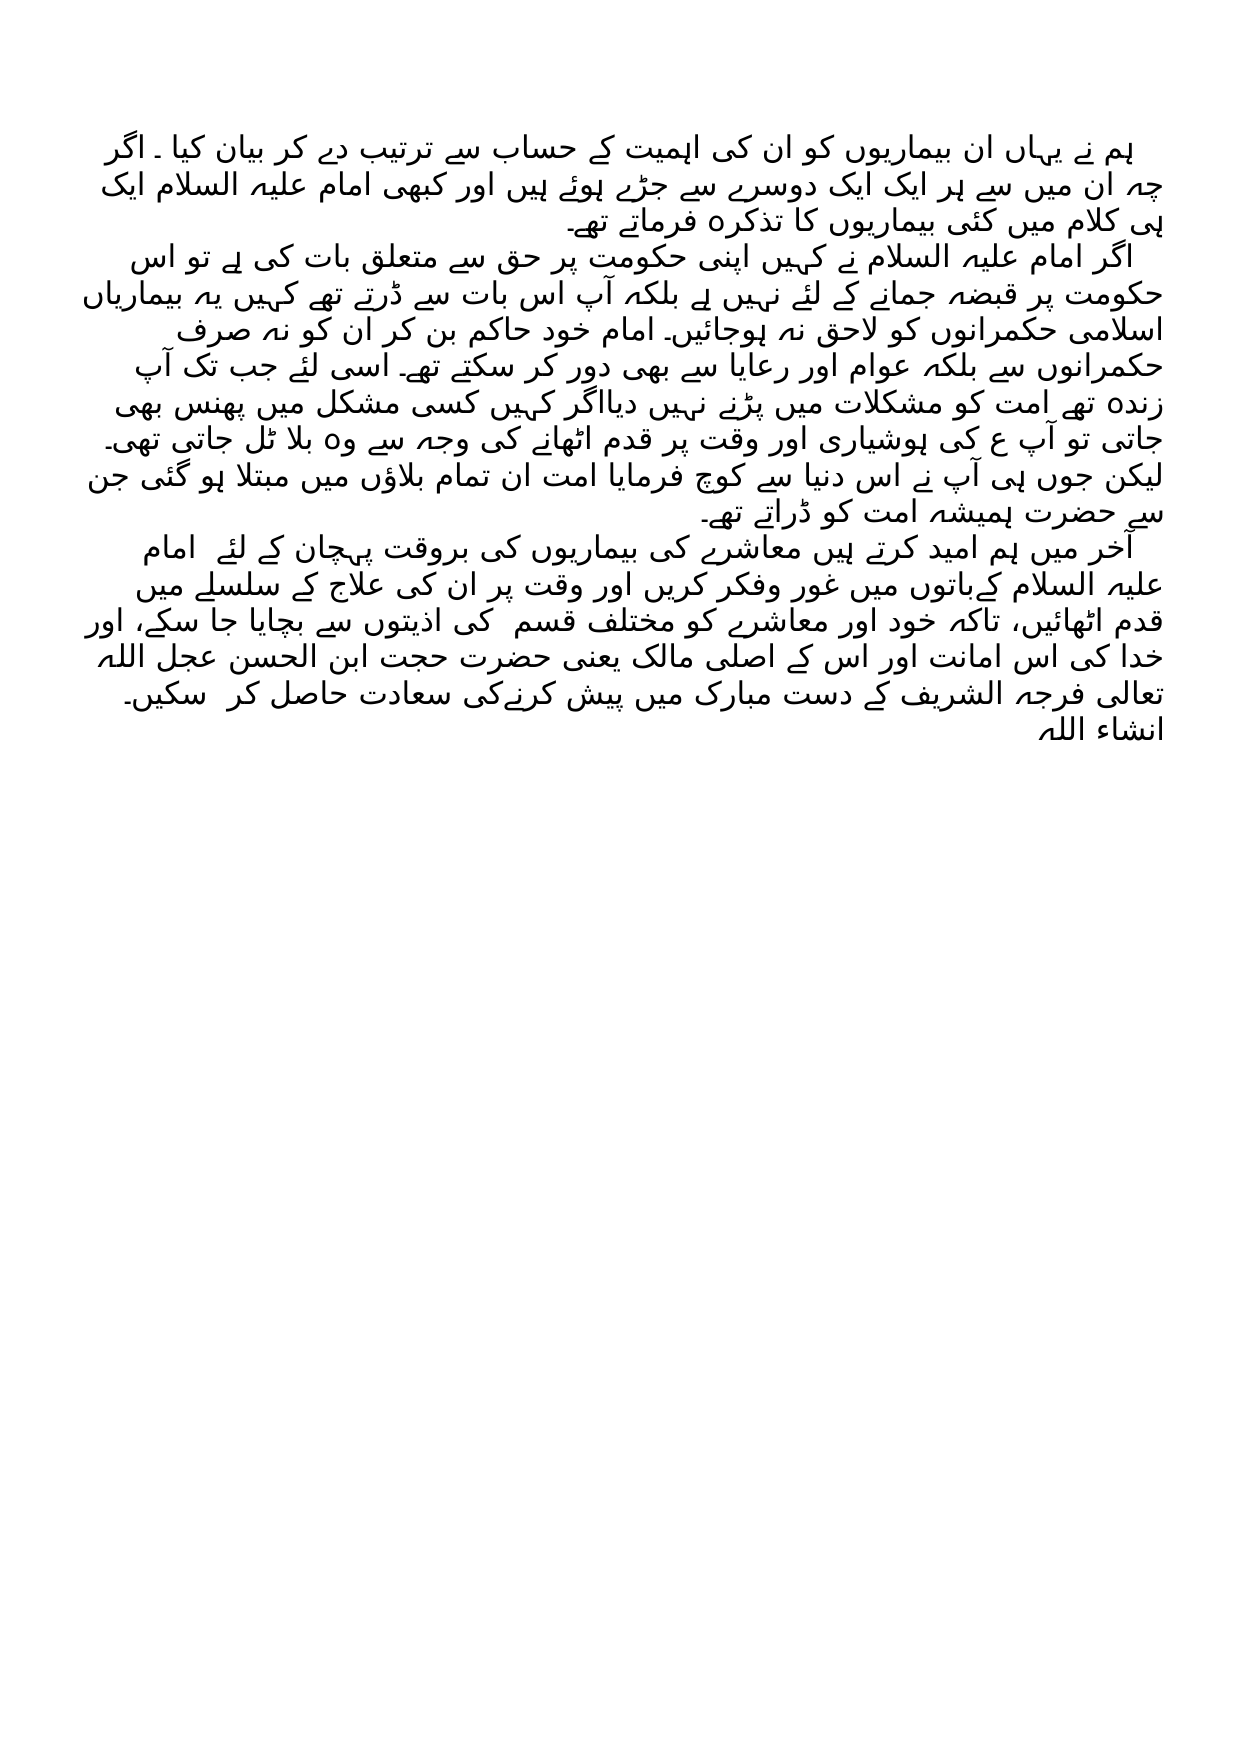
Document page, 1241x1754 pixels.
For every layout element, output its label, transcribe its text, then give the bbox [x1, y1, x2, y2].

text آخر میں ہم امید کرتے ہیں معاشرے کی بیماریوں کی بروقت پہچان کے لئے امام علیہ السلام کےباتوں میں غور وفکر کریں اور وقت پر ان کی علاج کے سلسلے میں قدم اٹھائیں، تاکہ خود اور معاشرے کو مختلف قسم کی اذیتوں سے بچایا جا سکے، اور خدا کی اس امانت اور اس کے اصلی مالک یعنی حضرت حجت ابن الحسن عجل اللہ تعالی فرجہ الشریف کے دست مبارک میں پیش کرنےکی سعادت حاصل کر سکیں۔ انشاء اللہ [75, 529, 1165, 748]
text اگر امام علیہ السلام نے کہیں اپنی حکومت پر حق سے متعلق بات کی ہے تو اس حکومت پر قبضہ جمانے کے لئے نہیں ہے بلکہ آپ اس بات سے ڈرتے تھے کہیں یہ بیماریاں اسلامی حکمرانوں کو لاحق نہ ہوجائیں۔ امام خود حاکم بن کر ان کو نہ صرف حکمرانوں سے بلکہ عوام اور رعایا سے بھی دور کر سکتے تھے۔ اسی لئے جب تک آپ زندہ تھے امت کو مشکلات میں پڑنے نہیں دیااگر کہیں کسی مشکل میں پھنس بھی جاتی تو آپ ع کی ہوشیاری اور وقت پر قدم اٹھانے کی وجہ سے وہ بلا ٹل جاتی تھی۔ لیکن جوں ہی آپ نے اس دنیا سے کوچ فرمایا امت ان تمام بلاؤں میں مبتلا ہو گئی جن سے حضرت ہمیشہ امت کو ڈراتے تھے۔ [75, 239, 1165, 529]
text ہم نے یہاں ان بیماریوں کو ان کی اہمیت کے حساب سے ترتیب دے کر بیان کیا ۔ اگر چہ ان میں سے ہر ایک ایک دوسرے سے جڑے ہوئے ہیں اور کبھی امام علیہ السلام ایک ہی کلام میں کئی بیماریوں کا تذکرہ فرماتے تھے۔ [75, 130, 1165, 239]
